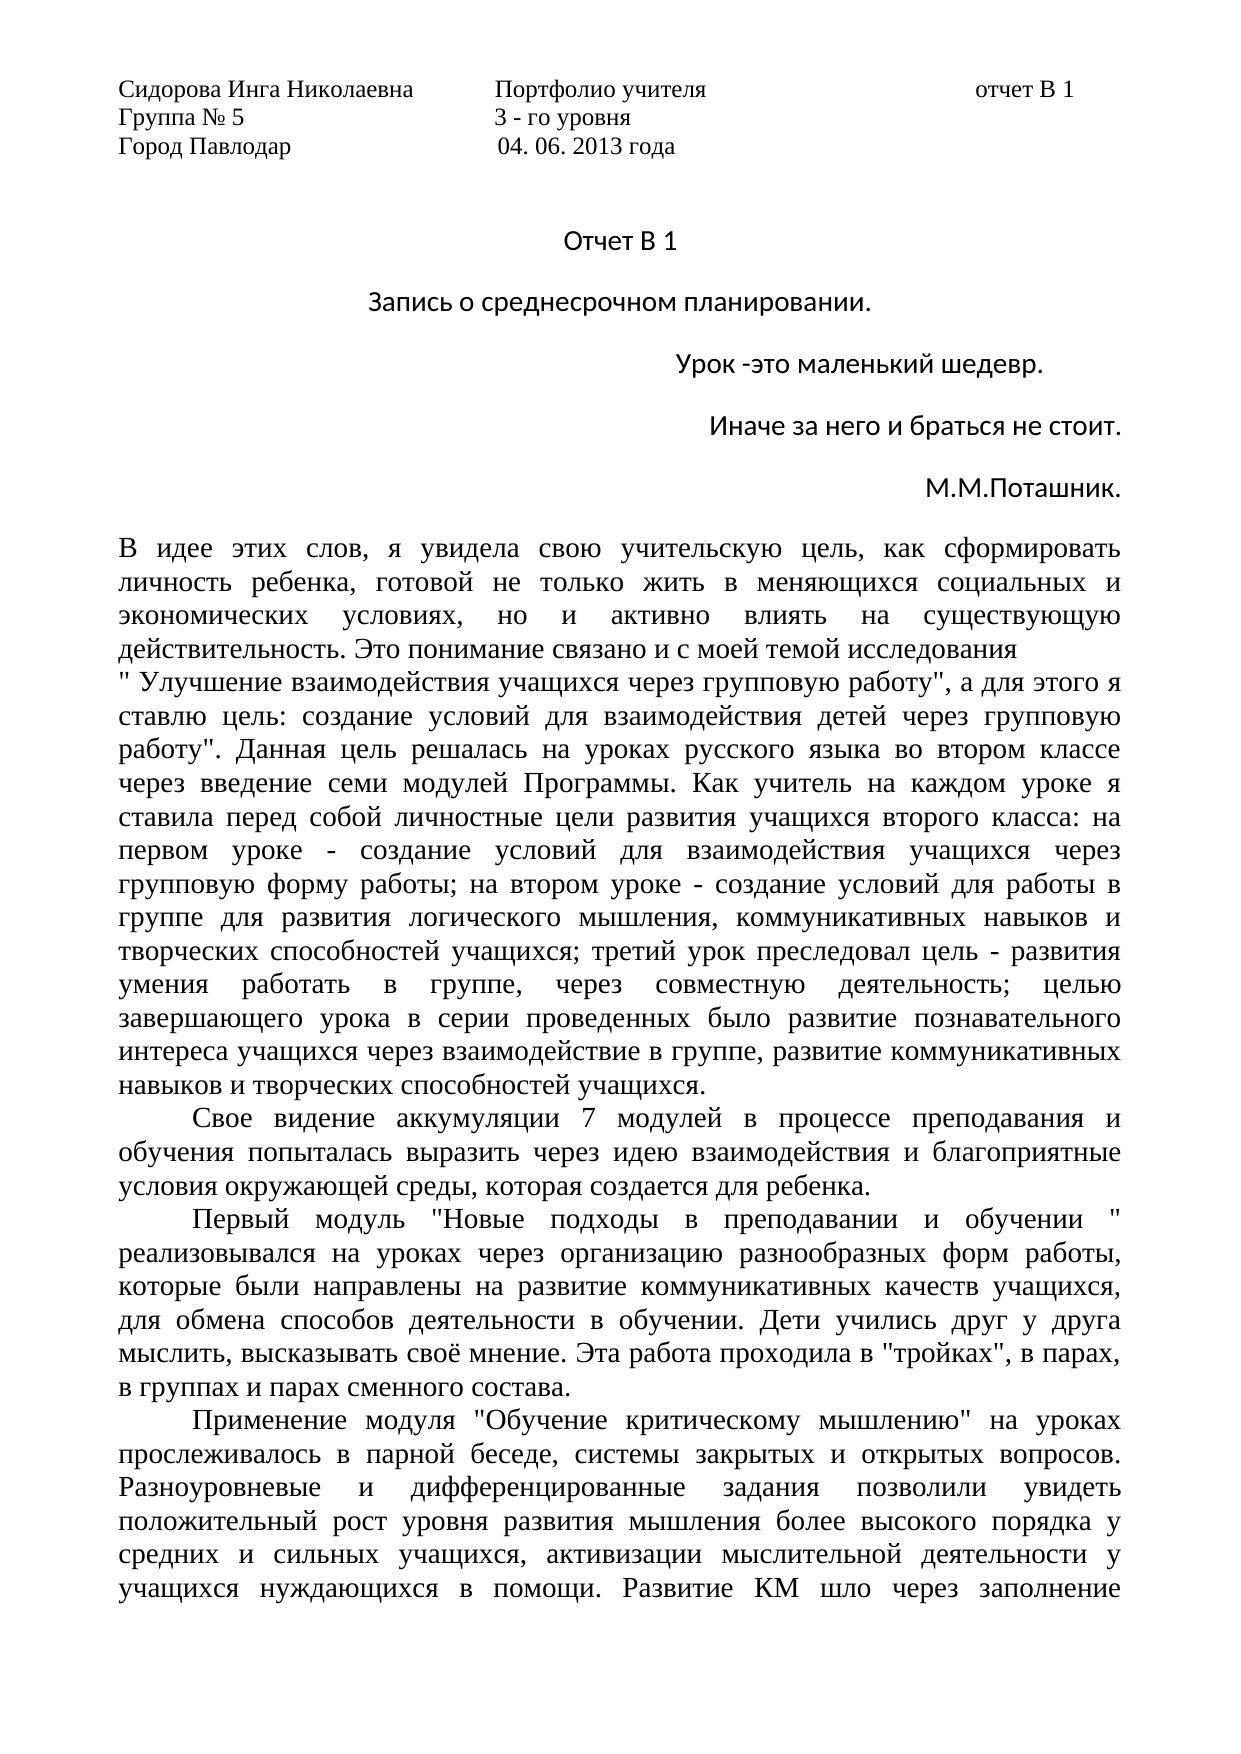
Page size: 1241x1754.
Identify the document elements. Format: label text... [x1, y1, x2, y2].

text Первый модуль "Новые подходы в преподавании и обучении " реализовывался на уроках через организацию разнообразных форм работы, которые были направлены на развитие коммуникативных качеств учащихся, для обмена способов деятельности в обучении. Дети учились друг у друга мыслить, высказывать своё мнение. Эта работа проходила в "тройках", в парах, в группах и парах сменного состава. [118, 1201, 1122, 1402]
text Отчет В 1 [118, 222, 1122, 257]
text Свое видение аккумуляции 7 модулей в процессе преподавания и обучения попыталась выразить через идею взаимодействия и благоприятные условия окружающей среды, которая создается для ребенка. [118, 1101, 1122, 1201]
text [118, 1402, 1122, 1604]
text " Улучшение взаимодействия учащихся через групповую работу", а для этого я ставлю цель: создание условий для взаимодействия детей через групповую работу". Данная цель решалась на уроках русского языка во втором классе через введение семи модулей Программы. Как учитель на каждом уроке я ставила перед собой личностные цели развития учащихся второго класса: на первом уроке - создание условий для взаимодействия учащихся через групповую форму работы; на втором уроке - создание условий для работы в группе для развития логического мышления, коммуникативных навыков и творческих способностей учащихся; третий урок преследовал цель - развития умения работать в группе, через совместную деятельность; целью завершающего урока в серии проведенных было развитие познавательного интереса учащихся через взаимодействие в группе, развитие коммуникативных навыков и творческих способностей учащихся. [118, 664, 1122, 1101]
text В идее этих слов, я увидела свою учительскую цель, как сформировать личность ребенка, готовой не только жить в меняющихся социальных и экономических условиях, но и активно влиять на существующую действительность. Это понимание связано и с моей темой исследования [59, 530, 1122, 664]
text М.М.Поташник. [118, 469, 1122, 504]
text Запись о среднесрочном планировании. [118, 283, 1122, 319]
text Иначе за него и браться не стоит. [118, 407, 1122, 442]
text Урок -это маленький шедевр. [118, 345, 1122, 381]
